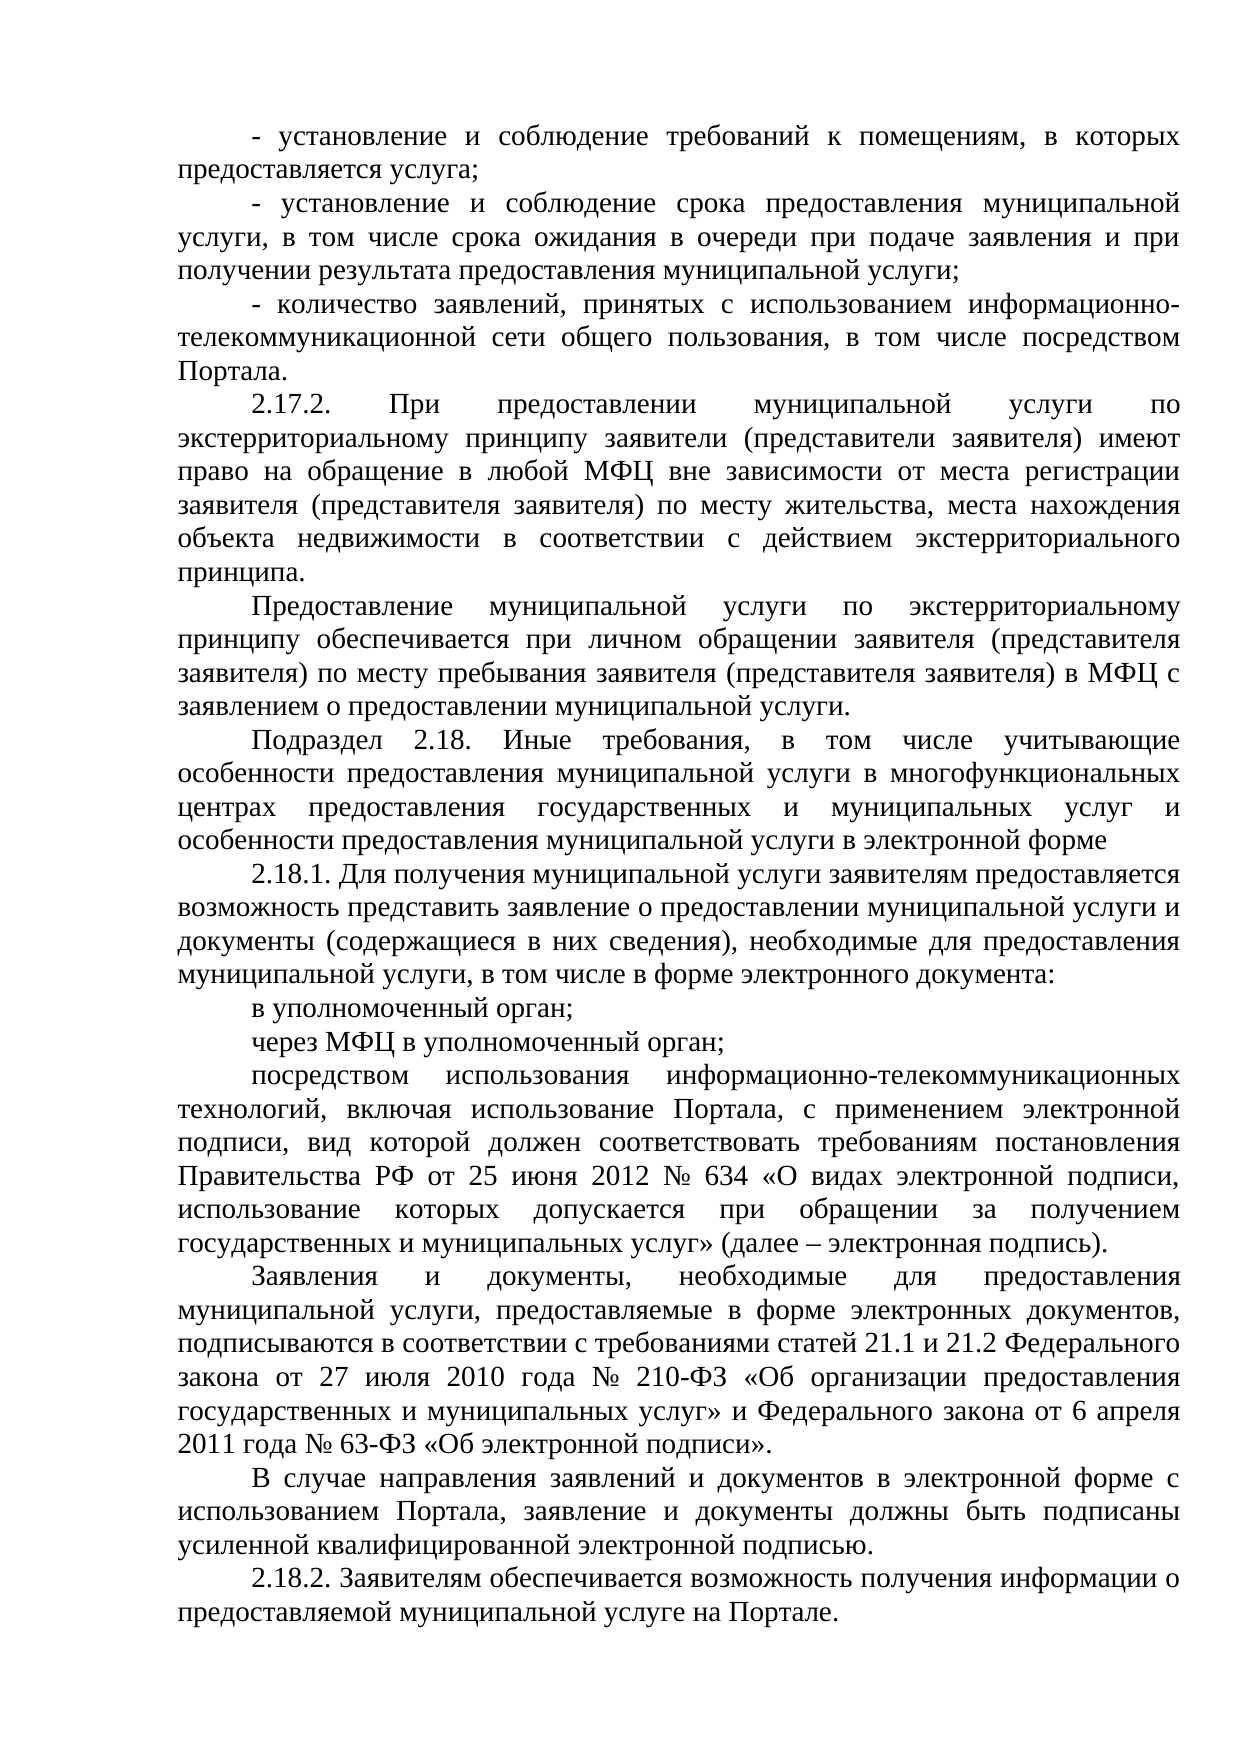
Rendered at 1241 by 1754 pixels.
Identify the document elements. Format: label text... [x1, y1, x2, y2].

text - установление и соблюдение срока предоставления муниципальной услуги, в том числе срока ожидания в очереди при подаче заявления и при получении результата предоставления муниципальной услуги; [177, 185, 1181, 286]
text - количество заявлений, принятых с использованием информационно-телекоммуникационной сети общего пользования, в том числе посредством Портала. [177, 286, 1181, 386]
text В случае направления заявлений и документов в электронной форме с использованием Портала, заявление и документы должны быть подписаны усиленной квалифицированной электронной подписью. [177, 1460, 1181, 1560]
text Подраздел 2.18. Иные требования, в том числе учитывающие особенности предоставления муниципальной услуги в многофункциональных центрах предоставления государственных и муниципальных услуг и особенности предоставления муниципальной услуги в электронной форме [177, 722, 1181, 856]
text 2.17.2. При предоставлении муниципальной услуги по экстерриториальному принципу заявители (представители заявителя) имеют право на обращение в любой МФЦ вне зависимости от места регистрации заявителя (представителя заявителя) по месту жительства, места нахождения объекта недвижимости в соответствии с действием экстерриториального принципа. [177, 386, 1181, 588]
text через МФЦ в уполномоченный орган; [177, 1024, 1181, 1057]
text в уполномоченный орган; [177, 990, 1181, 1024]
text 2.18.2. Заявителям обеспечивается возможность получения информации о предоставляемой муниципальной услуге на Портале. [177, 1560, 1181, 1627]
text Предоставление муниципальной услуги по экстерриториальному принципу обеспечивается при личном обращении заявителя (представителя заявителя) по месту пребывания заявителя (представителя заявителя) в МФЦ с заявлением о предоставлении муниципальной услуги. [177, 588, 1181, 722]
text - установление и соблюдение требований к помещениям, в которых предоставляется услуга; [177, 118, 1181, 185]
text Заявления и документы, необходимые для предоставления муниципальной услуги, предоставляемые в форме электронных документов, подписываются в соответствии с требованиями статей 21.1 и 21.2 Федерального закона от 27 июля 2010 года № 210-ФЗ «Об организации предоставления государственных и муниципальных услуг» и Федерального закона от 6 апреля 2011 года № 63-ФЗ «Об электронной подписи». [177, 1258, 1181, 1460]
text посредством использования информационно-телекоммуникационных технологий, включая использование Портала, с применением электронной подписи, вид которой должен соответствовать требованиям постановления Правительства РФ от 25 июня 2012 № 634 «О видах электронной подписи, использование которых допускается при обращении за получением государственных и муниципальных услуг» (далее – электронная подпись). [177, 1057, 1181, 1258]
text 2.18.1. Для получения муниципальной услуги заявителям предоставляется возможность представить заявление о предоставлении муниципальной услуги и документы (содержащиеся в них сведения), необходимые для предоставления муниципальной услуги, в том числе в форме электронного документа: [177, 856, 1181, 990]
